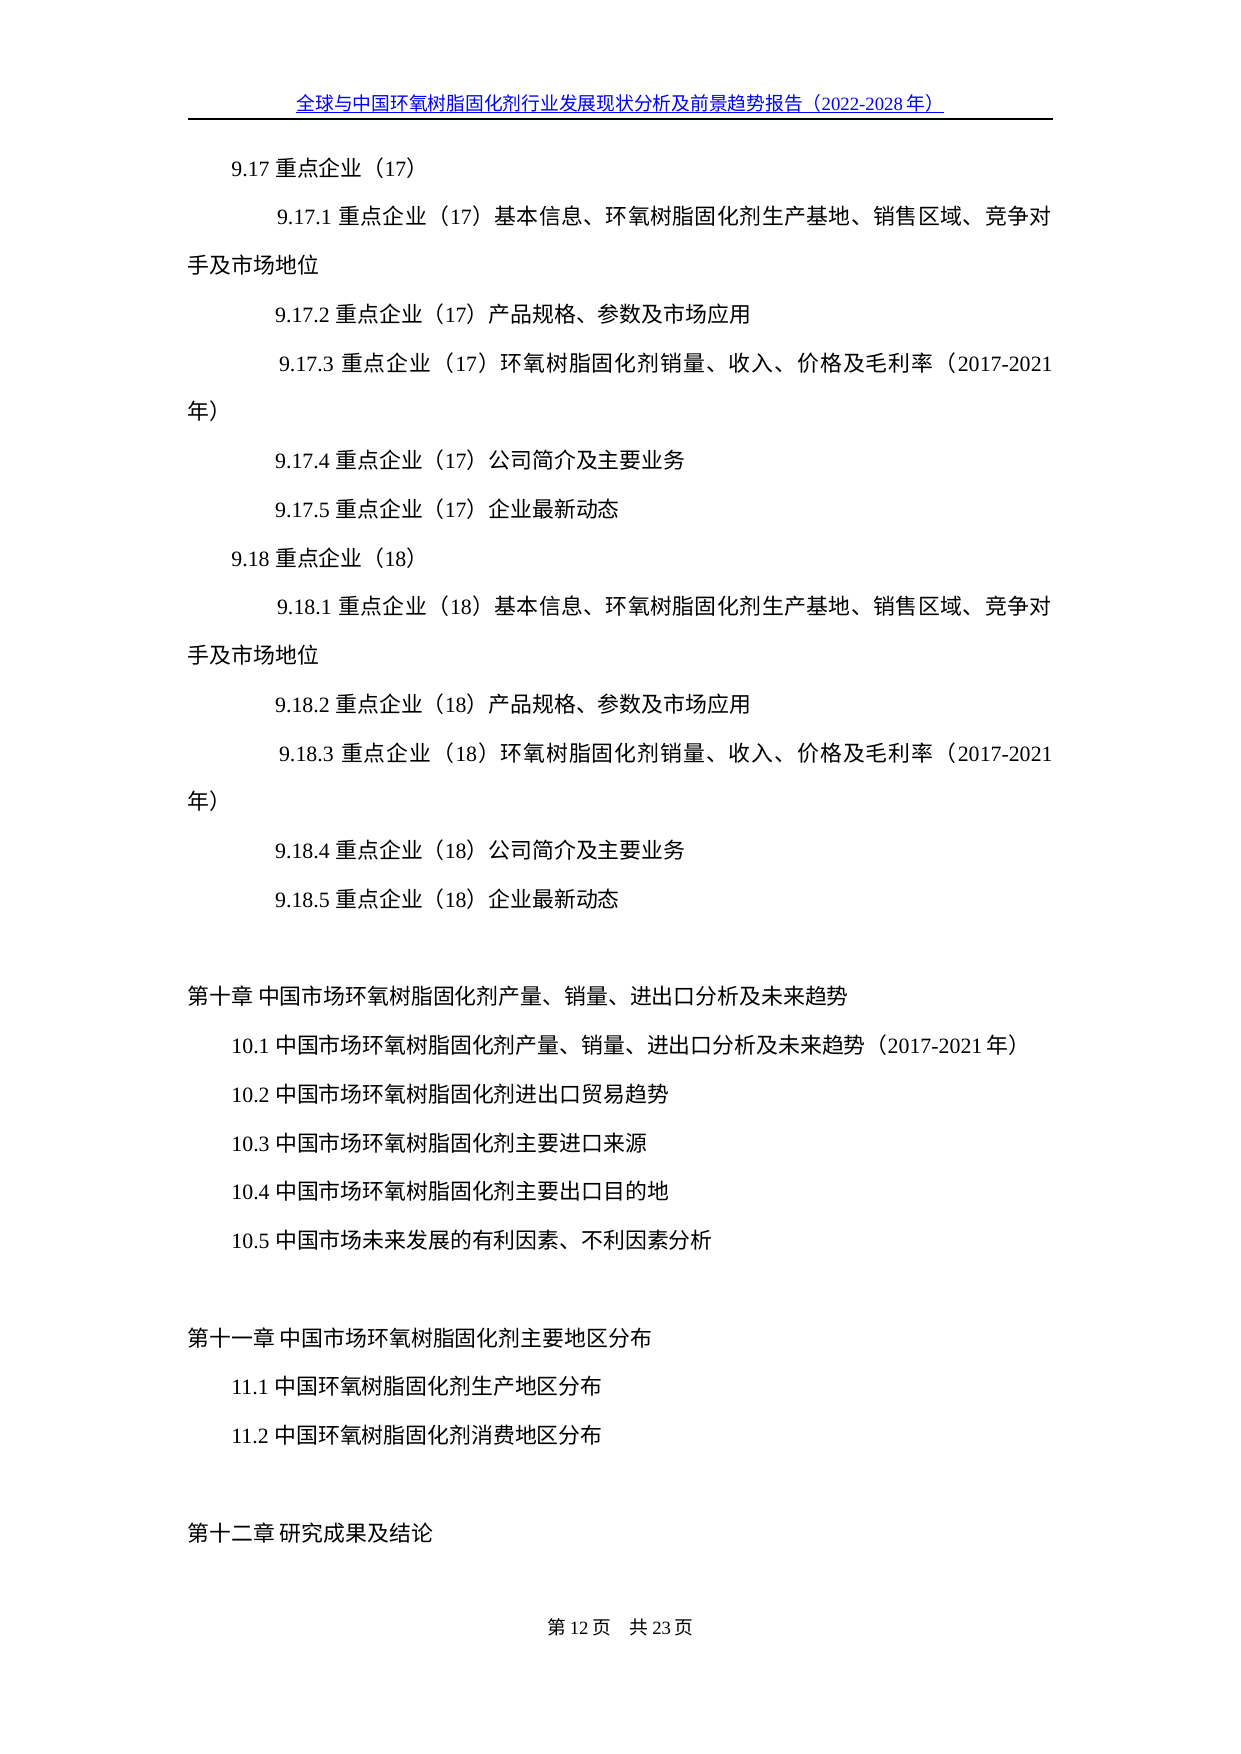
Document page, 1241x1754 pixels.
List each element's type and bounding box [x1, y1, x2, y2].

text [187, 150, 1053, 1548]
